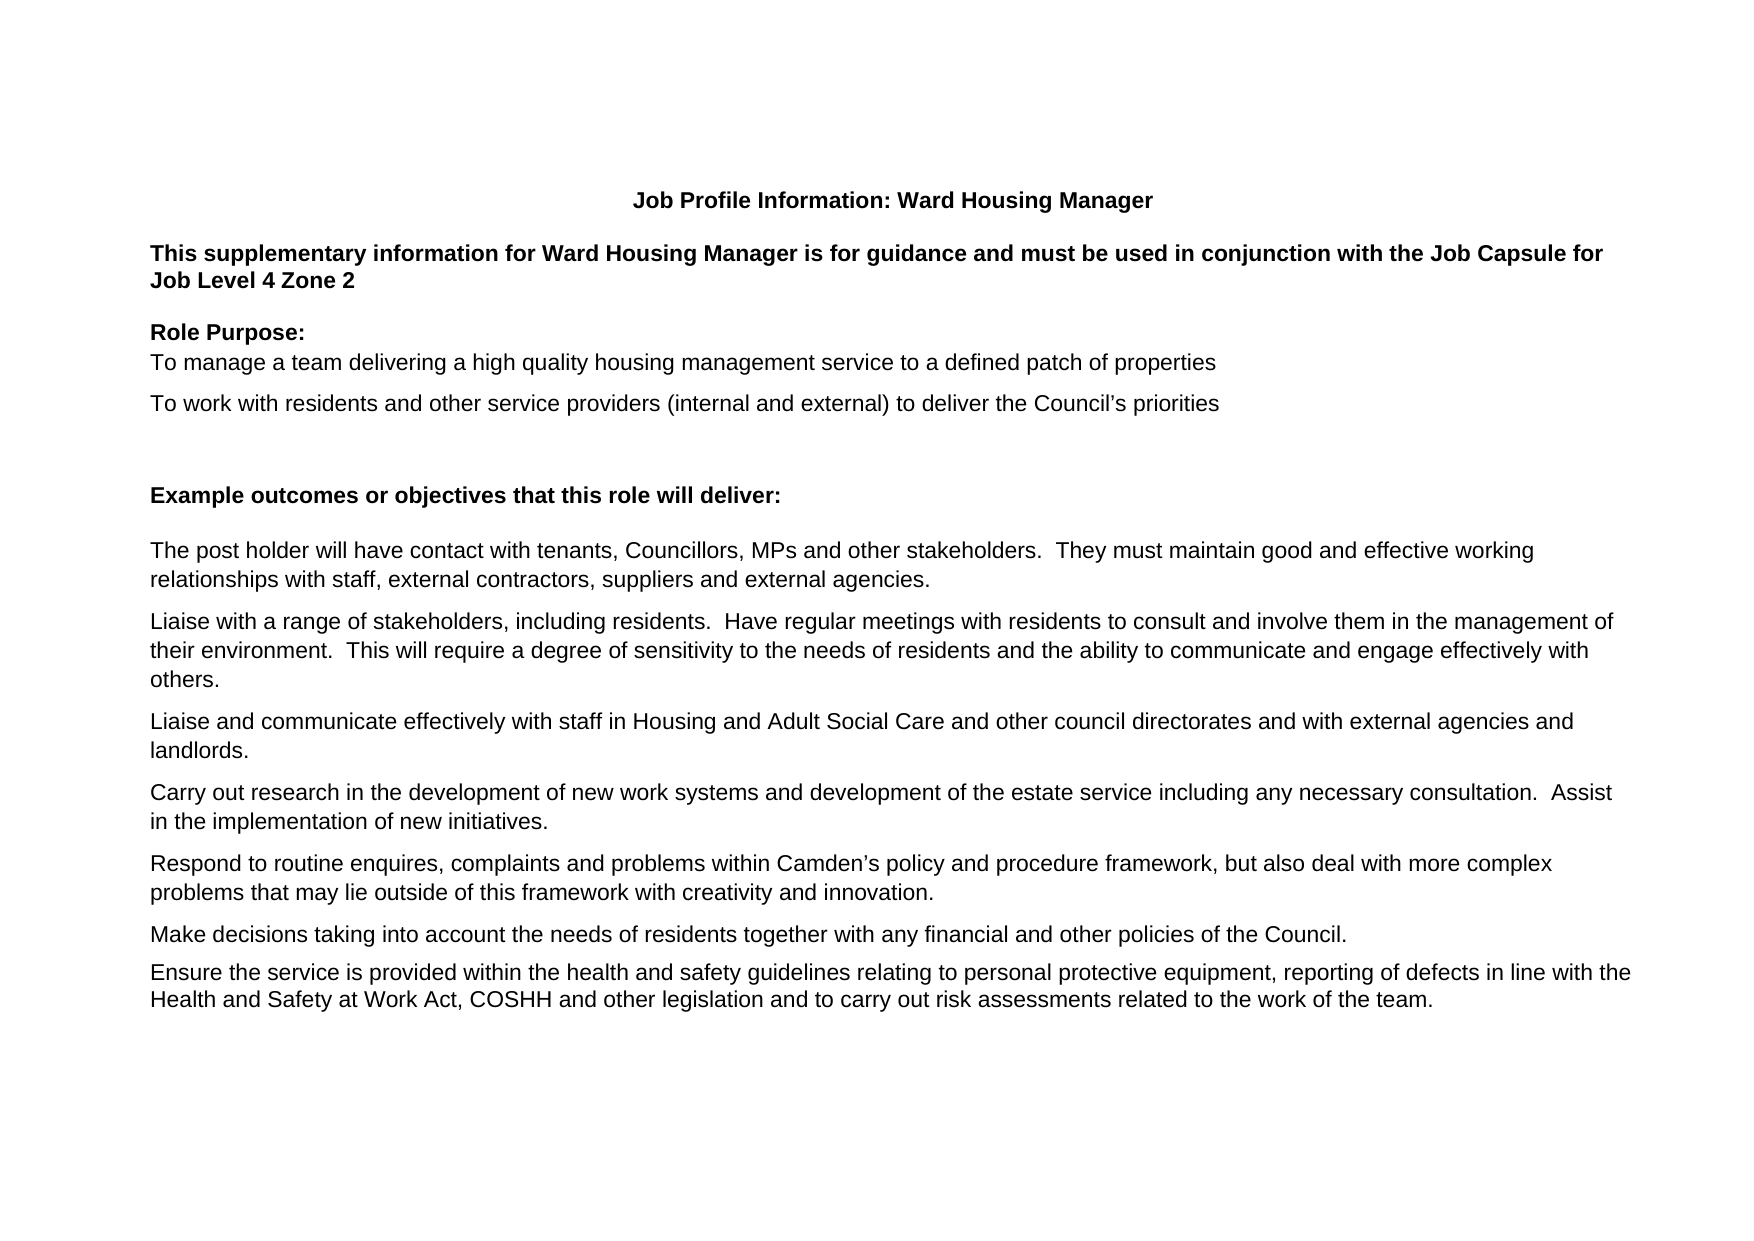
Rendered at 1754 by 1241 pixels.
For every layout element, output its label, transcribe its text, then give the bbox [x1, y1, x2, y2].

text To work with residents and other service providers (internal and external) to deliver the Council’s priorities [150, 387, 1636, 416]
text Respond to routine enquires, complaints and problems within Camden’s policy and procedure framework, but also deal with more complex problems that may lie outside of this framework with creativity and innovation. [150, 847, 1636, 905]
text Carry out research in the development of new work systems and development of the estate service including any necessary consultation. Assist in the implementation of new initiatives. [150, 776, 1636, 834]
text Ensure the service is provided within the health and safety guidelines relating to personal protective equipment, reporting of defects in line with the Health and Safety at Work Act, COSHH and other legislation and to carry out risk assessments related to the work of the team. [150, 959, 1636, 1012]
text The post holder will have contact with tenants, Councillors, MPs and other stakeholders. They must maintain good and effective working relationships with staff, external contractors, suppliers and external agencies. [150, 534, 1636, 593]
text To manage a team delivering a high quality housing management service to a defined patch of properties [150, 346, 1636, 375]
text Role Purpose: [150, 319, 1636, 346]
text This supplementary information for Ward Housing Manager is for guidance and must be used in conjunction with the Job Capsule for [150, 240, 1636, 267]
text Liaise and communicate effectively with staff in Housing and Adult Social Care and other council directorates and with external agencies and landlords. [150, 705, 1636, 763]
text Make decisions taking into account the needs of residents together with any financial and other policies of the Council. [150, 918, 1636, 947]
text Job Level 4 Zone 2 [150, 267, 1636, 293]
text Job Profile Information: Ward Housing Manager [150, 187, 1636, 214]
text Example outcomes or objectives that this role will deliver: [150, 482, 1636, 508]
text Liaise with a range of stakeholders, including residents. Have regular meetings with residents to consult and involve them in the management of their environment. This will require a degree of sensitivity to the needs of residents and the ability to communicate and engage effectively with others. [150, 605, 1636, 693]
